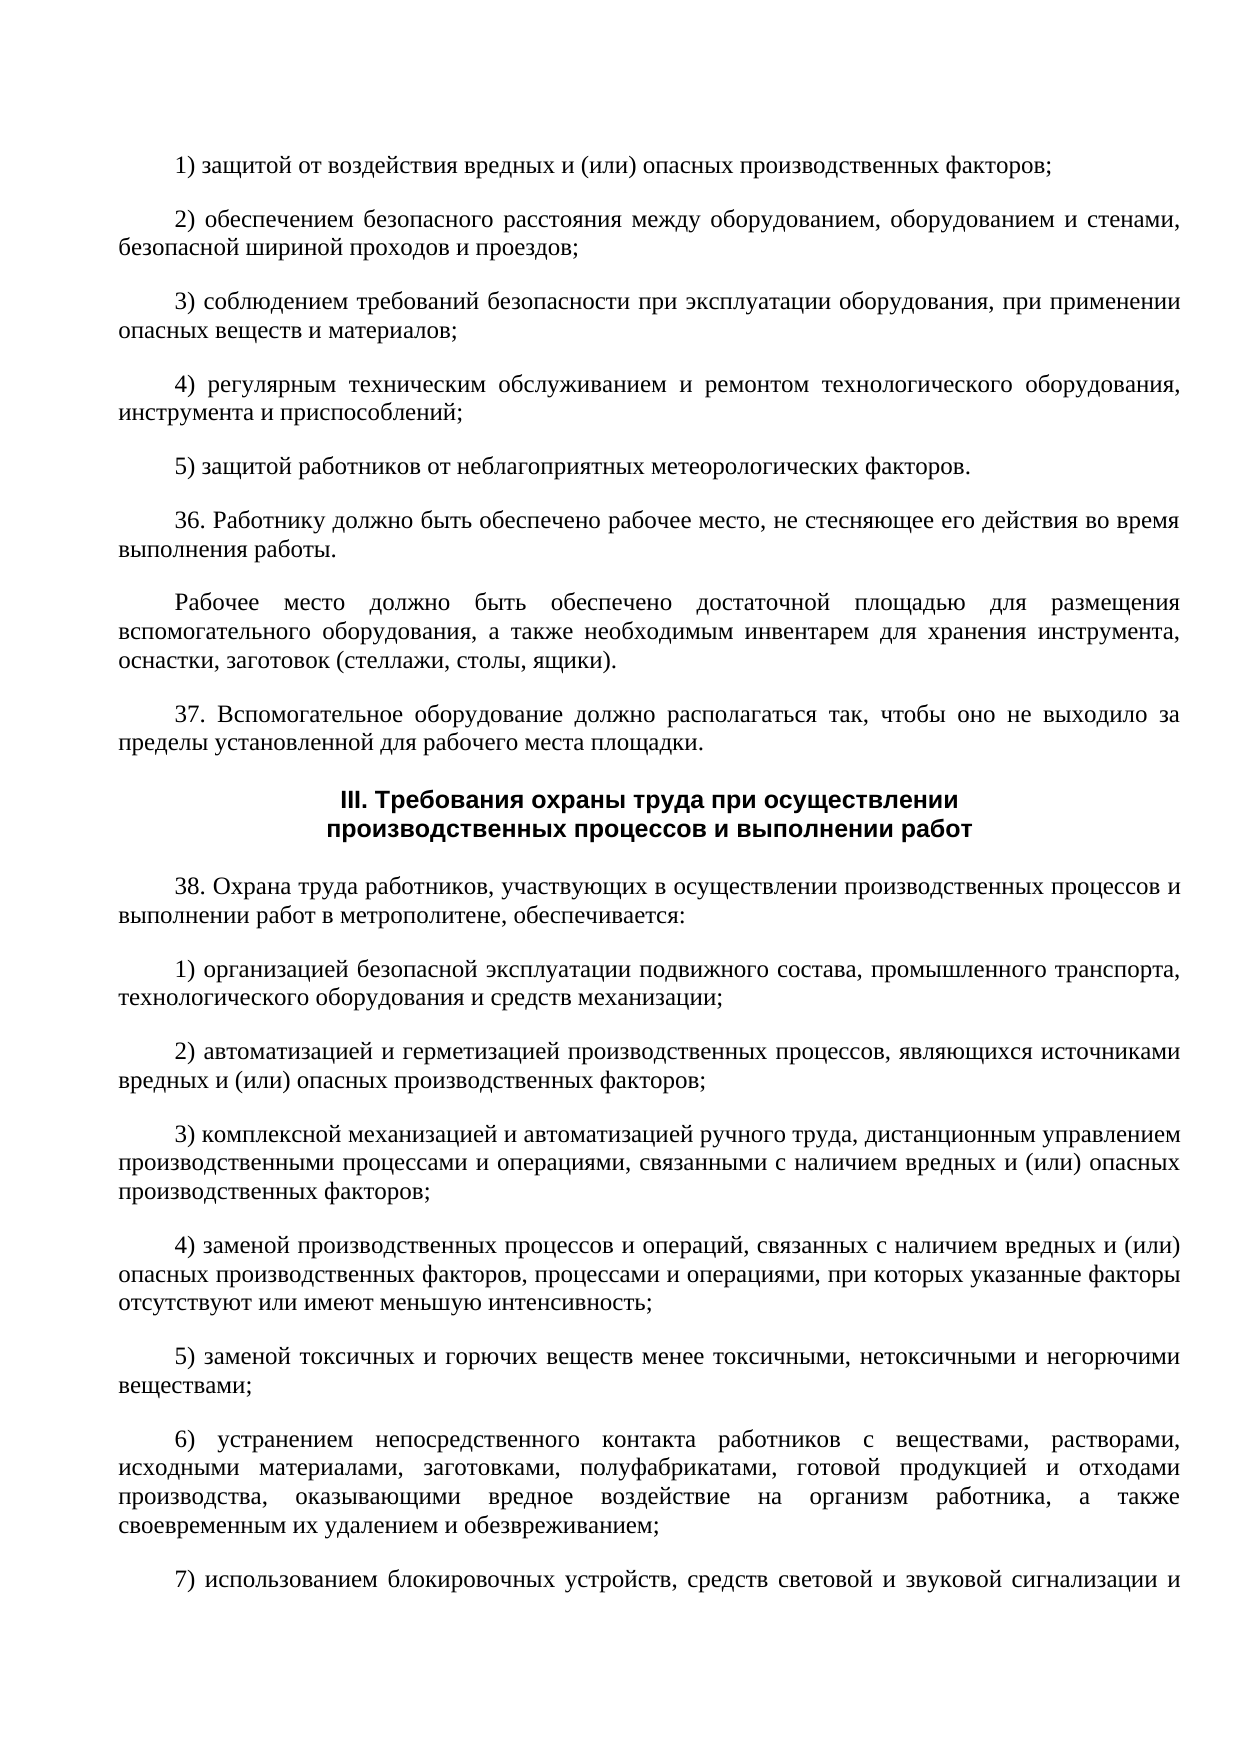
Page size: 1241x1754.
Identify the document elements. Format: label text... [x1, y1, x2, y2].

title производственных процессов и выполнении работ [118, 814, 1181, 842]
text 1) защитой от воздействия вредных и (или) опасных производственных факторов; [118, 150, 1181, 179]
text 2) автоматизацией и герметизацией производственных процессов, являющихся источниками вредных и (или) опасных производственных факторов; [118, 1036, 1181, 1094]
text Рабочее место должно быть обеспечено достаточной площадью для размещения вспомогательного оборудования, а также необходимым инвентарем для хранения инструмента, оснастки, заготовок (стеллажи, столы, ящики). [118, 587, 1181, 674]
text 6) устранением непосредственного контакта работников с веществами, растворами, исходными материалами, заготовками, полуфабрикатами, готовой продукцией и отходами производства, оказывающими вредное воздействие на организм работника, а также своевременным их удалением и обезвреживанием; [118, 1424, 1181, 1539]
text 1) организацией безопасной эксплуатации подвижного состава, промышленного транспорта, технологического оборудования и средств механизации; [118, 954, 1181, 1011]
text 5) заменой токсичных и горючих веществ менее токсичными, нетоксичными и негорючими веществами; [118, 1341, 1181, 1399]
title III. Требования охраны труда при осуществлении [118, 785, 1181, 814]
text 3) соблюдением требований безопасности при эксплуатации оборудования, при применении опасных веществ и материалов; [118, 286, 1181, 344]
text 36. Работнику должно быть обеспечено рабочее место, не стесняющее его действия во время выполнения работы. [118, 505, 1181, 562]
text 38. Охрана труда работников, участвующих в осуществлении производственных процессов и выполнении работ в метрополитене, обеспечивается: [118, 871, 1181, 929]
text 3) комплексной механизацией и автоматизацией ручного труда, дистанционным управлением производственными процессами и операциями, связанными с наличием вредных и (или) опасных производственных факторов; [118, 1119, 1181, 1205]
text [118, 1564, 1181, 1592]
text 4) заменой производственных процессов и операций, связанных с наличием вредных и (или) опасных производственных факторов, процессами и операциями, при которых указанные факторы отсутствуют или имеют меньшую интенсивность; [118, 1230, 1181, 1316]
text 5) защитой работников от неблагоприятных метеорологических факторов. [118, 451, 1181, 480]
text 2) обеспечением безопасного расстояния между оборудованием, оборудованием и стенами, безопасной шириной проходов и проездов; [118, 204, 1181, 261]
text 4) регулярным техническим обслуживанием и ремонтом технологического оборудования, инструмента и приспособлений; [118, 369, 1181, 426]
text 37. Вспомогательное оборудование должно располагаться так, чтобы оно не выходило за пределы установленной для рабочего места площадки. [118, 699, 1181, 756]
